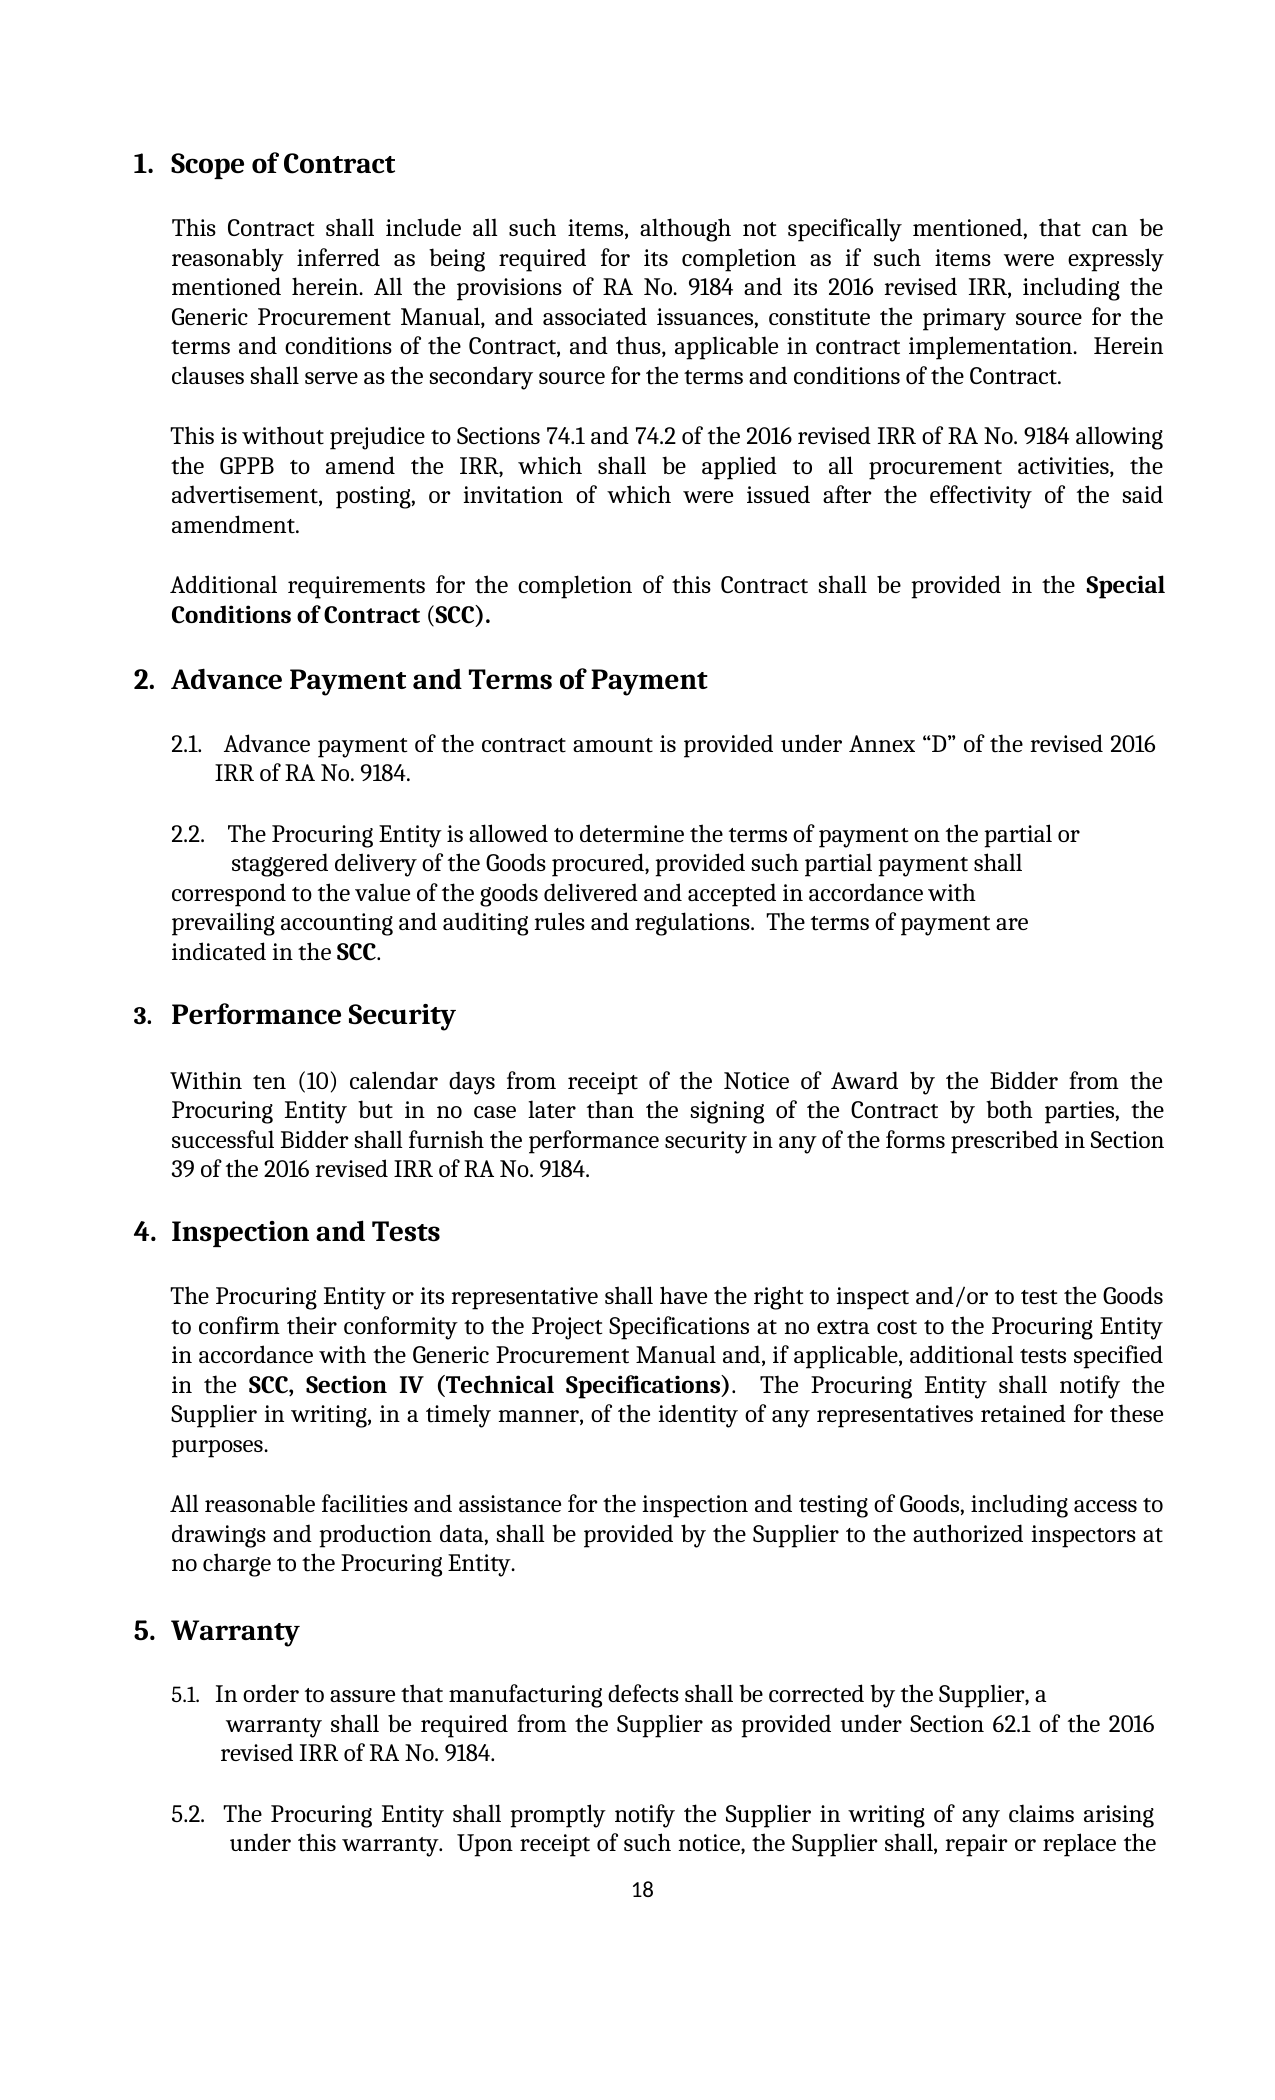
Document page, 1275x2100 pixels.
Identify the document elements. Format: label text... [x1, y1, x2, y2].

text This is without prejudice to Sections 74.1 and 74.2 of the 2016 revised IRR of RA No. 9184 allowing the GPPB to amend the IRR, which shall be applied to all procurement activities, the advertisement, posting, or invitation of which were issued after the effectivity of the said amendment. [170, 422, 1165, 540]
text 2.2. The Procuring Entity is allowed to determine the terms of payment on the partial or staggered delivery of the Goods procured, provided such partial payment shall correspond to the value of the goods delivered and accepted in accordance with prevailing accounting and auditing rules and regulations. The terms of payment are indicated in the SCC. [96, 819, 1165, 967]
list Warranty [134, 1614, 1165, 1647]
list Performance Security [134, 998, 1165, 1032]
list Advance Payment and Terms of Payment [134, 663, 1165, 697]
text The Procuring Entity or its representative shall have the right to inspect and/or to test the Goods to confirm their conformity to the Project Specifications at no extra cost to the Procuring Entity in accordance with the Generic Procurement Manual and, if applicable, additional tests specified in the SCC, Section IV (Technical Specifications). The Procuring Entity shall notify the Supplier in writing, in a timely manner, of the identity of any representatives retained for these purposes. [170, 1282, 1165, 1459]
text All reasonable facilities and assistance for the inspection and testing of Goods, including access to drawings and production data, shall be provided by the Supplier to the authorized inspectors at no charge to the Procuring Entity. [170, 1490, 1165, 1578]
text This Contract shall include all such items, although not specifically mentioned, that can be reasonably inferred as being required for its completion as if such items were expressly mentioned herein. All the provisions of RA No. 9184 and its 2016 revised IRR, including the Generic Procurement Manual, and associated issuances, constitute the primary source for the terms and conditions of the Contract, and thus, applicable in contract implementation. Herein clauses shall serve as the secondary source for the terms and conditions of the Contract. [171, 214, 1165, 391]
text 5.1. In order to assure that manufacturing defects shall be corrected by the Supplier, a warranty shall be required from the Supplier as provided under Section 62.1 of the 2016 revised IRR of RA No. 9184. [96, 1680, 1165, 1768]
list Scope of Contract [134, 148, 1165, 181]
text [98, 1799, 1165, 1858]
text Additional requirements for the completion of this Contract shall be provided in the Special Conditions of Contract (SCC). [170, 571, 1165, 630]
text 2.1. Advance payment of the contract amount is provided under Annex “D” of the revised 2016 IRR of RA No. 9184. [96, 730, 1165, 788]
list Inspection and Tests [134, 1216, 1165, 1249]
text Within ten (10) calendar days from receipt of the Notice of Award by the Bidder from the Procuring Entity but in no case later than the signing of the Contract by both parties, the successful Bidder shall furnish the performance security in any of the forms prescribed in Section 39 of the 2016 revised IRR of RA No. 9184. [170, 1067, 1165, 1184]
